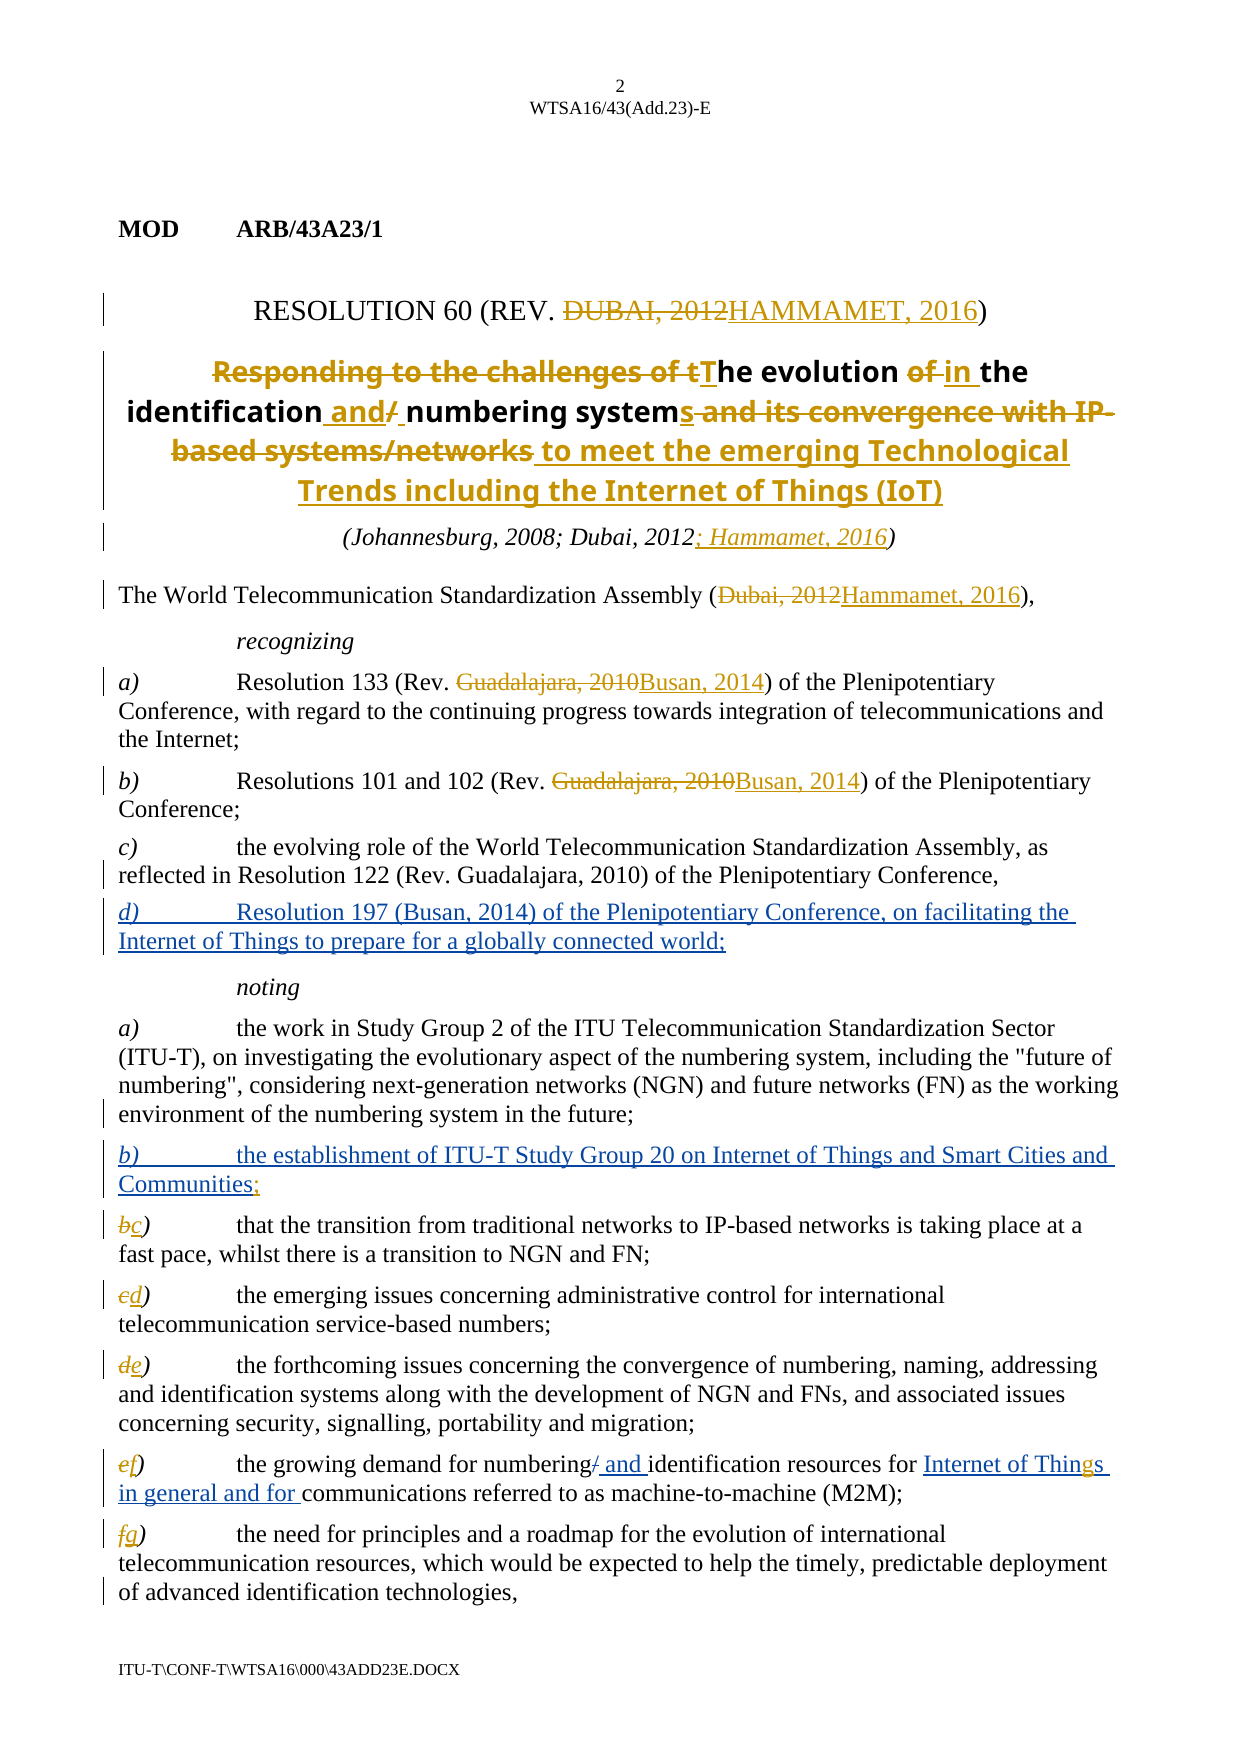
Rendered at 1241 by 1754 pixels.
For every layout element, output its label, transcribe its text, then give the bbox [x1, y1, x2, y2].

text ) the forthcoming issues concerning the convergence of numbering, naming, addressing and identification systems along with the development of NGN and FNs, and associated issues concerning security, signalling, portability and migration; [118, 1350, 1122, 1437]
text (Johannesburg, 2008; Dubai, 2012) [118, 522, 1122, 551]
text ) the growing demand for numberingidentification resources for communications referred to as machine-to-machine (M2M); [118, 1449, 1122, 1507]
title he evolution the identificationnumbering system [118, 351, 1122, 510]
text RESOLUTION 60 (REV. ) [118, 293, 1122, 326]
text noting [236, 972, 1122, 1000]
text ) that the transition from traditional networks to IP-based networks is taking place at a fast pace, whilst there is a transition to NGN and FN; [118, 1210, 1122, 1268]
text a) Resolution 133 (Rev. ) of the Plenipotentiary Conference, with regard to the continuing progress towards integration of telecommunications and the Internet; [118, 667, 1122, 753]
text ) the emerging issues concerning administrative control for international telecommunication service-based numbers; [118, 1280, 1122, 1338]
title The World Telecommunication Standardization Assembly (), [118, 580, 1122, 609]
text recognizing [236, 626, 1122, 654]
text ) the need for principles and a roadmap for the evolution of international telecommunication resources, which would be expected to help the timely, predictable deployment of advanced identification technologies, [118, 1519, 1122, 1605]
text a) the work in Study Group 2 of the ITU Telecommunication Standardization Sector (ITU-T), on investigating the evolutionary aspect of the numbering system, including the "future of numbering", considering next-generation networks (NGN) and future networks (FN) as the working environment of the numbering system in the future; [118, 1013, 1122, 1128]
text c) the evolving role of the World Telecommunication Standardization Assembly, as reflected in Resolution 122 (Rev. Guadalajara, 2010) of the Plenipotentiary Conference, [118, 832, 1122, 889]
text b) Resolutions 101 and 102 (Rev. ) of the Plenipotentiary Conference; [118, 766, 1122, 823]
text MOD ARB/43A23/1 [118, 214, 1122, 243]
